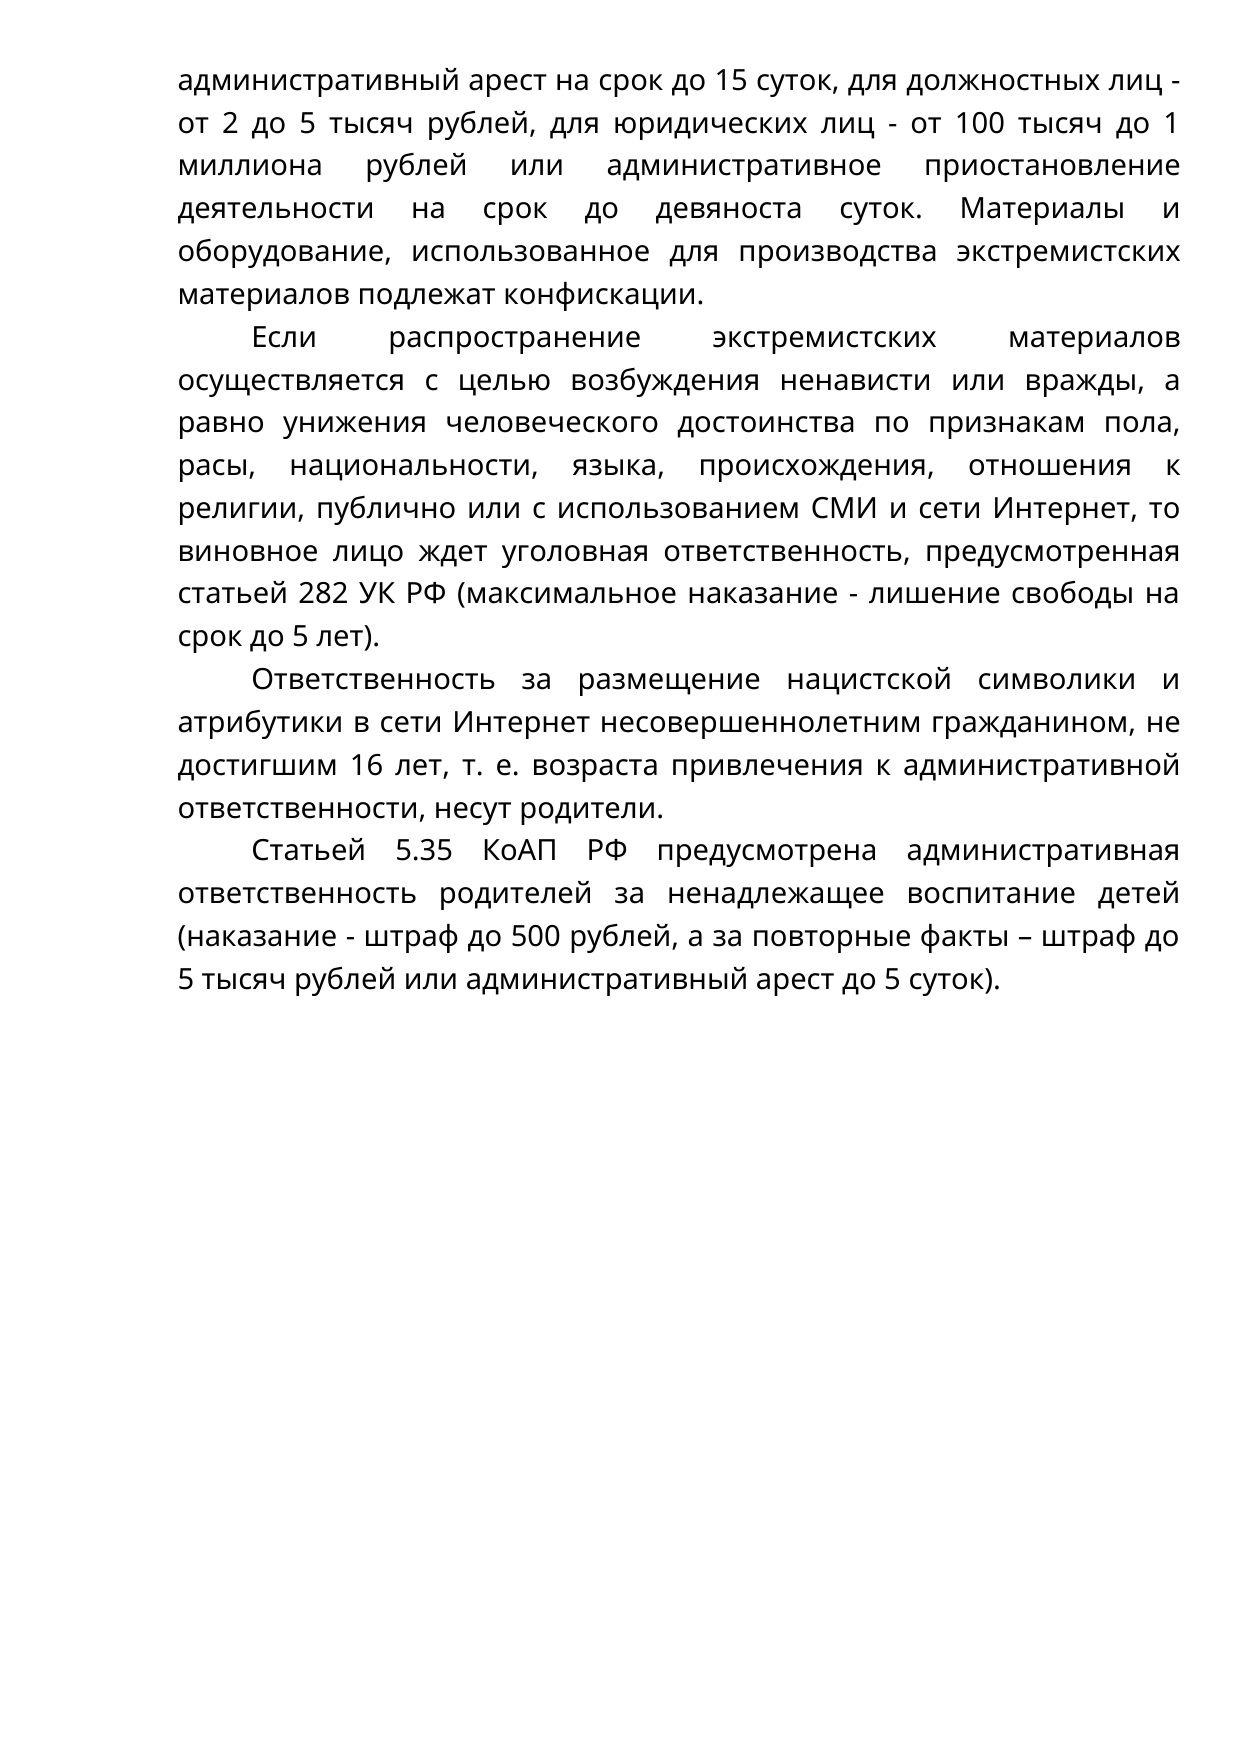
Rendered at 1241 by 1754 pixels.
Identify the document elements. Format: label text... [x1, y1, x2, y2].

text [177, 59, 1181, 313]
text Статьей 5.35 КоАП РФ предусмотрена административная ответственность родителей за ненадлежащее воспитание детей (наказание - штраф до 500 рублей, а за повторные факты – штраф до 5 тысяч рублей или административный арест до 5 суток). [177, 830, 1181, 998]
text Если распространение экстремистских материалов осуществляется с целью возбуждения ненависти или вражды, а равно унижения человеческого достоинства по признакам пола, расы, национальности, языка, происхождения, отношения к религии, публично или с использованием СМИ и сети Интернет, то виновное лицо ждет уголовная ответственность, предусмотренная статьей 282 УК РФ (максимальное наказание - лишение свободы на срок до 5 лет). [177, 316, 1181, 655]
text Ответственность за размещение нацистской символики и атрибутики в сети Интернет несовершеннолетним гражданином, не достигшим 16 лет, т. е. возраста привлечения к административной ответственности, несут родители. [177, 658, 1181, 827]
